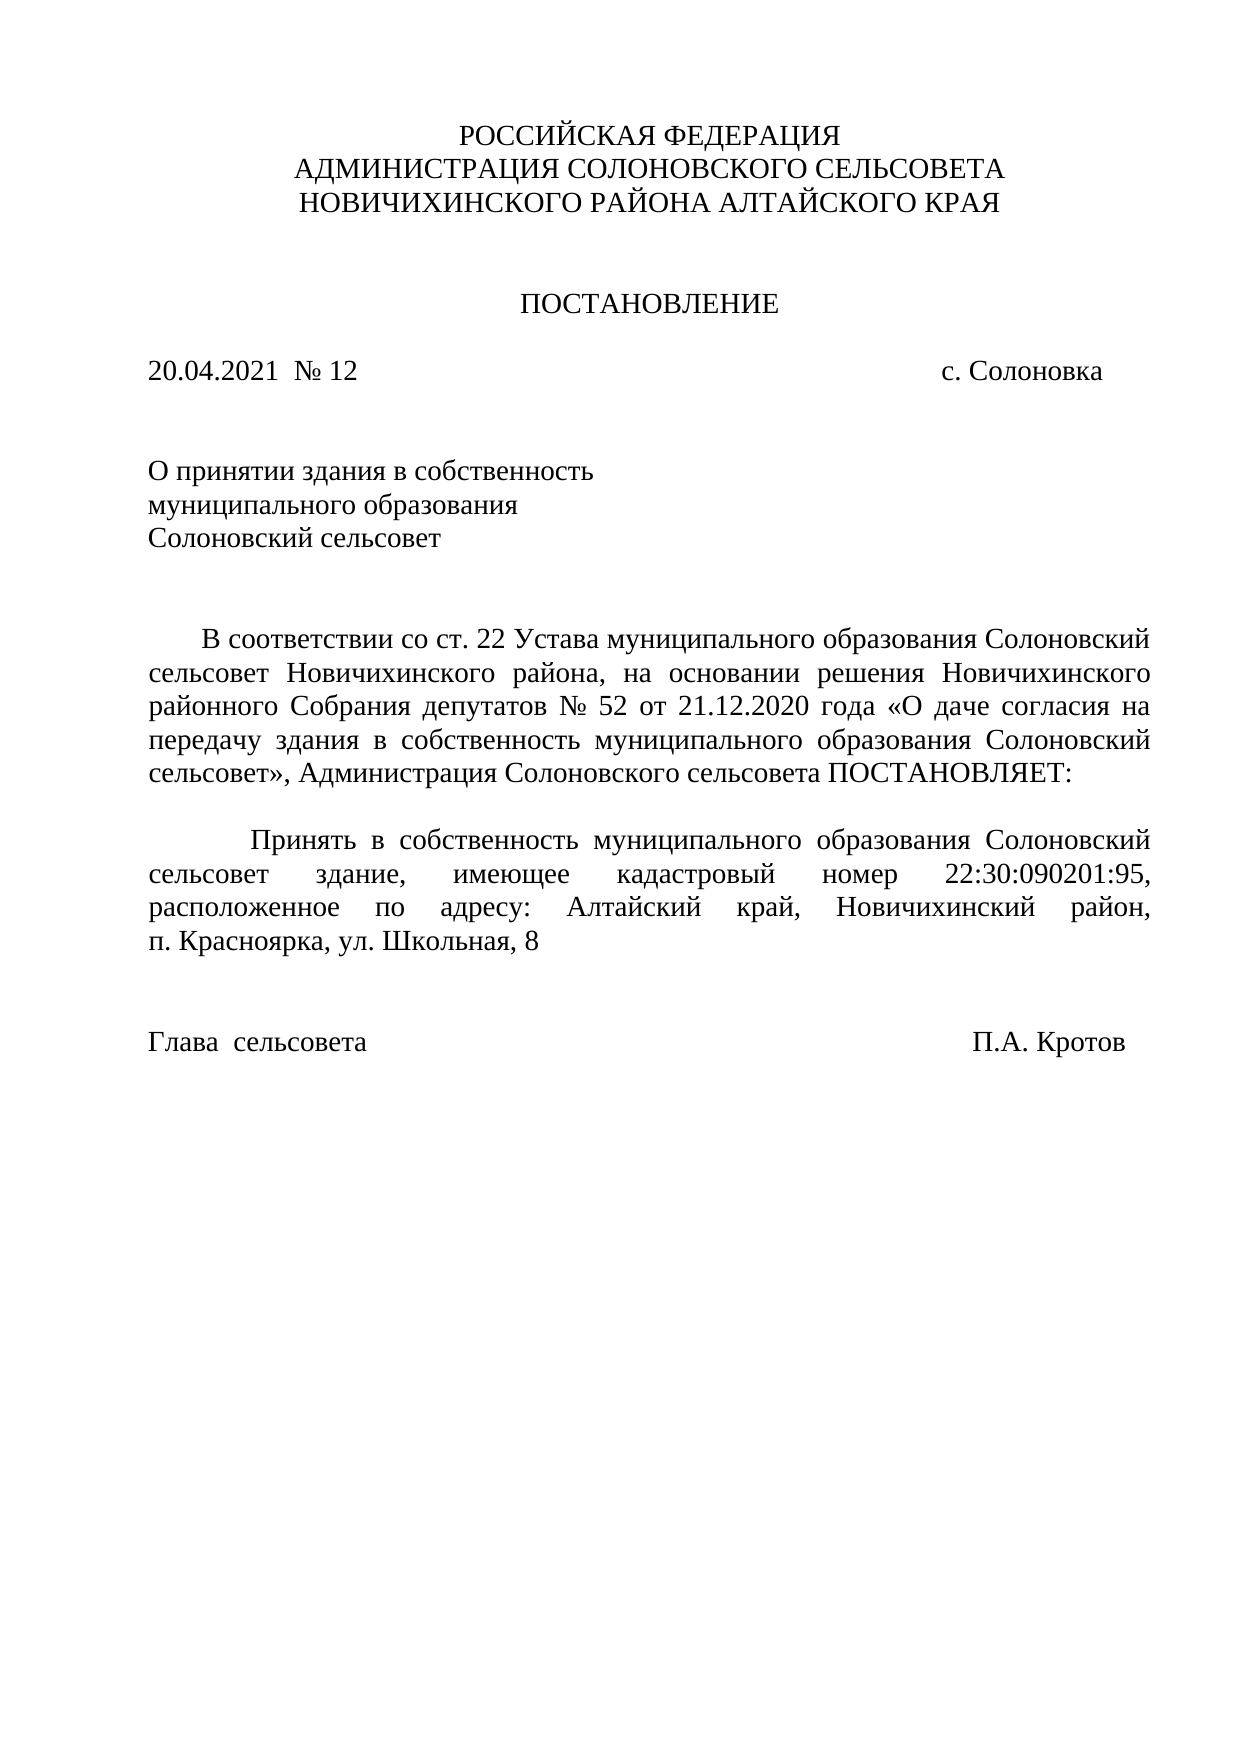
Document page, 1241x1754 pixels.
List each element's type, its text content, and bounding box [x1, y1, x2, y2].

text Солоновский сельсовет [148, 521, 1152, 554]
text В соответствии со ст. 22 Устава муниципального образования Солоновский сельсовет Новичихинского района, на основании решения Новичихинского районного Собрания депутатов № 52 от 21.12.2020 года «О даче согласия на передачу здания в собственность муниципального образования Солоновский сельсовет», Администрация Солоновского сельсовета ПОСТАНОВЛЯЕТ: [148, 621, 1152, 789]
text АДМИНИСТРАЦИЯ СОЛОНОВСКОГО СЕЛЬСОВЕТА [148, 152, 1152, 185]
text 20.04.2021 № 12 с. Солоновка [148, 353, 1152, 386]
text муниципального образования [148, 487, 1152, 521]
text РОССИЙСКАЯ ФЕДЕРАЦИЯ [148, 118, 1152, 152]
text Принять в собственность муниципального образования Солоновский сельсовет здание, имеющее кадастровый номер 22:30:090201:95, расположенное по адресу: Алтайский край, Новичихинский район, п. Красноярка, ул. Школьная, 8 [148, 822, 1152, 957]
text НОВИЧИХИНСКОГО РАЙОНА АЛТАЙСКОГО КРАЯ [148, 185, 1152, 219]
text Глава сельсовета П.А. Кротов [148, 1024, 1152, 1057]
text ПОСТАНОВЛЕНИЕ [148, 286, 1152, 319]
text О принятии здания в собственность [148, 453, 1152, 487]
